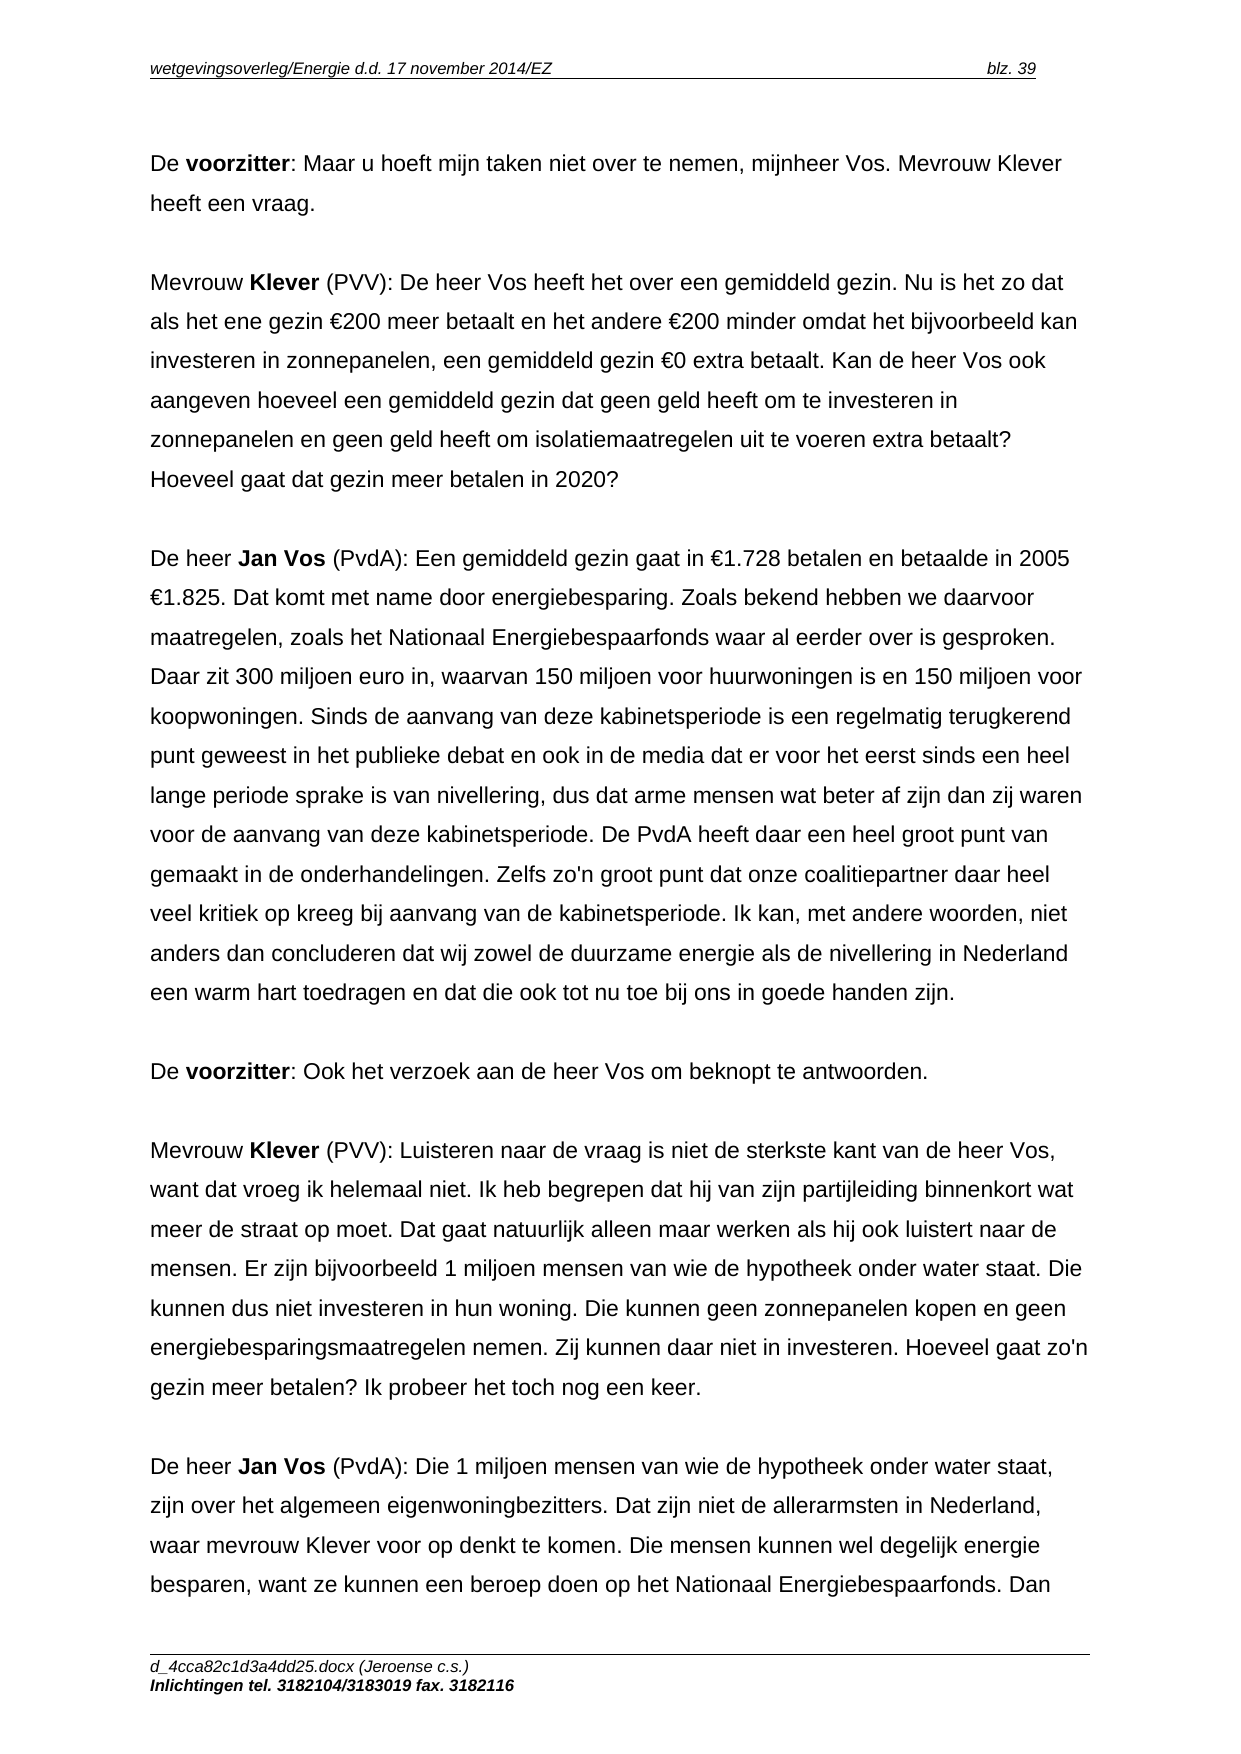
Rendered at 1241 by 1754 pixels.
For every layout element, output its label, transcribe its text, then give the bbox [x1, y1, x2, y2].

text Mevrouw Klever (PVV): De heer Vos heeft het over een gemiddeld gezin. Nu is het zo dat als het ene gezin €200 meer betaalt en het andere €200 minder omdat het bijvoorbeeld kan investeren in zonnepanelen, een gemiddeld gezin €0 extra betaalt. Kan de heer Vos ook aangeven hoeveel een gemiddeld gezin dat geen geld heeft om te investeren in zonnepanelen en geen geld heeft om isolatiemaatregelen uit te voeren extra betaalt? Hoeveel gaat dat gezin meer betalen in 2020? [150, 268, 1090, 492]
text De voorzitter: Maar u hoeft mijn taken niet over te nemen, mijnheer Vos. Mevrouw Klever heeft een vraag. [150, 150, 1090, 216]
text De voorzitter: Ook het verzoek aan de heer Vos om beknopt te antwoorden. [150, 1058, 1090, 1084]
text De heer Jan Vos (PvdA): Een gemiddeld gezin gaat in €1.728 betalen en betaalde in 2005 €1.825. Dat komt met name door energiebesparing. Zoals bekend hebben we daarvoor maatregelen, zoals het Nationaal Energiebespaarfonds waar al eerder over is gesproken. Daar zit 300 miljoen euro in, waarvan 150 miljoen voor huurwoningen is en 150 miljoen voor koopwoningen. Sinds de aanvang van deze kabinetsperiode is een regelmatig terugkerend punt geweest in het publieke debat en ook in de media dat er voor het eerst sinds een heel lange periode sprake is van nivellering, dus dat arme mensen wat beter af zijn dan zij waren voor de aanvang van deze kabinetsperiode. De PvdA heeft daar een heel groot punt van gemaakt in de onderhandelingen. Zelfs zo'n groot punt dat onze coalitiepartner daar heel veel kritiek op kreeg bij aanvang van de kabinetsperiode. Ik kan, met andere woorden, niet anders dan concluderen dat wij zowel de duurzame energie als de nivellering in Nederland een warm hart toedragen en dat die ook tot nu toe bij ons in goede handen zijn. [150, 545, 1090, 1005]
text Mevrouw Klever (PVV): Luisteren naar de vraag is niet de sterkste kant van de heer Vos, want dat vroeg ik helemaal niet. Ik heb begrepen dat hij van zijn partijleiding binnenkort wat meer de straat op moet. Dat gaat natuurlijk alleen maar werken als hij ook luistert naar de mensen. Er zijn bijvoorbeeld 1 miljoen mensen van wie de hypotheek onder water staat. Die kunnen dus niet investeren in hun woning. Die kunnen geen zonnepanelen kopen en geen energiebesparingsmaatregelen nemen. Zij kunnen daar niet in investeren. Hoeveel gaat zo'n gezin meer betalen? Ik probeer het toch nog een keer. [150, 1137, 1090, 1400]
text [150, 1453, 1090, 1598]
